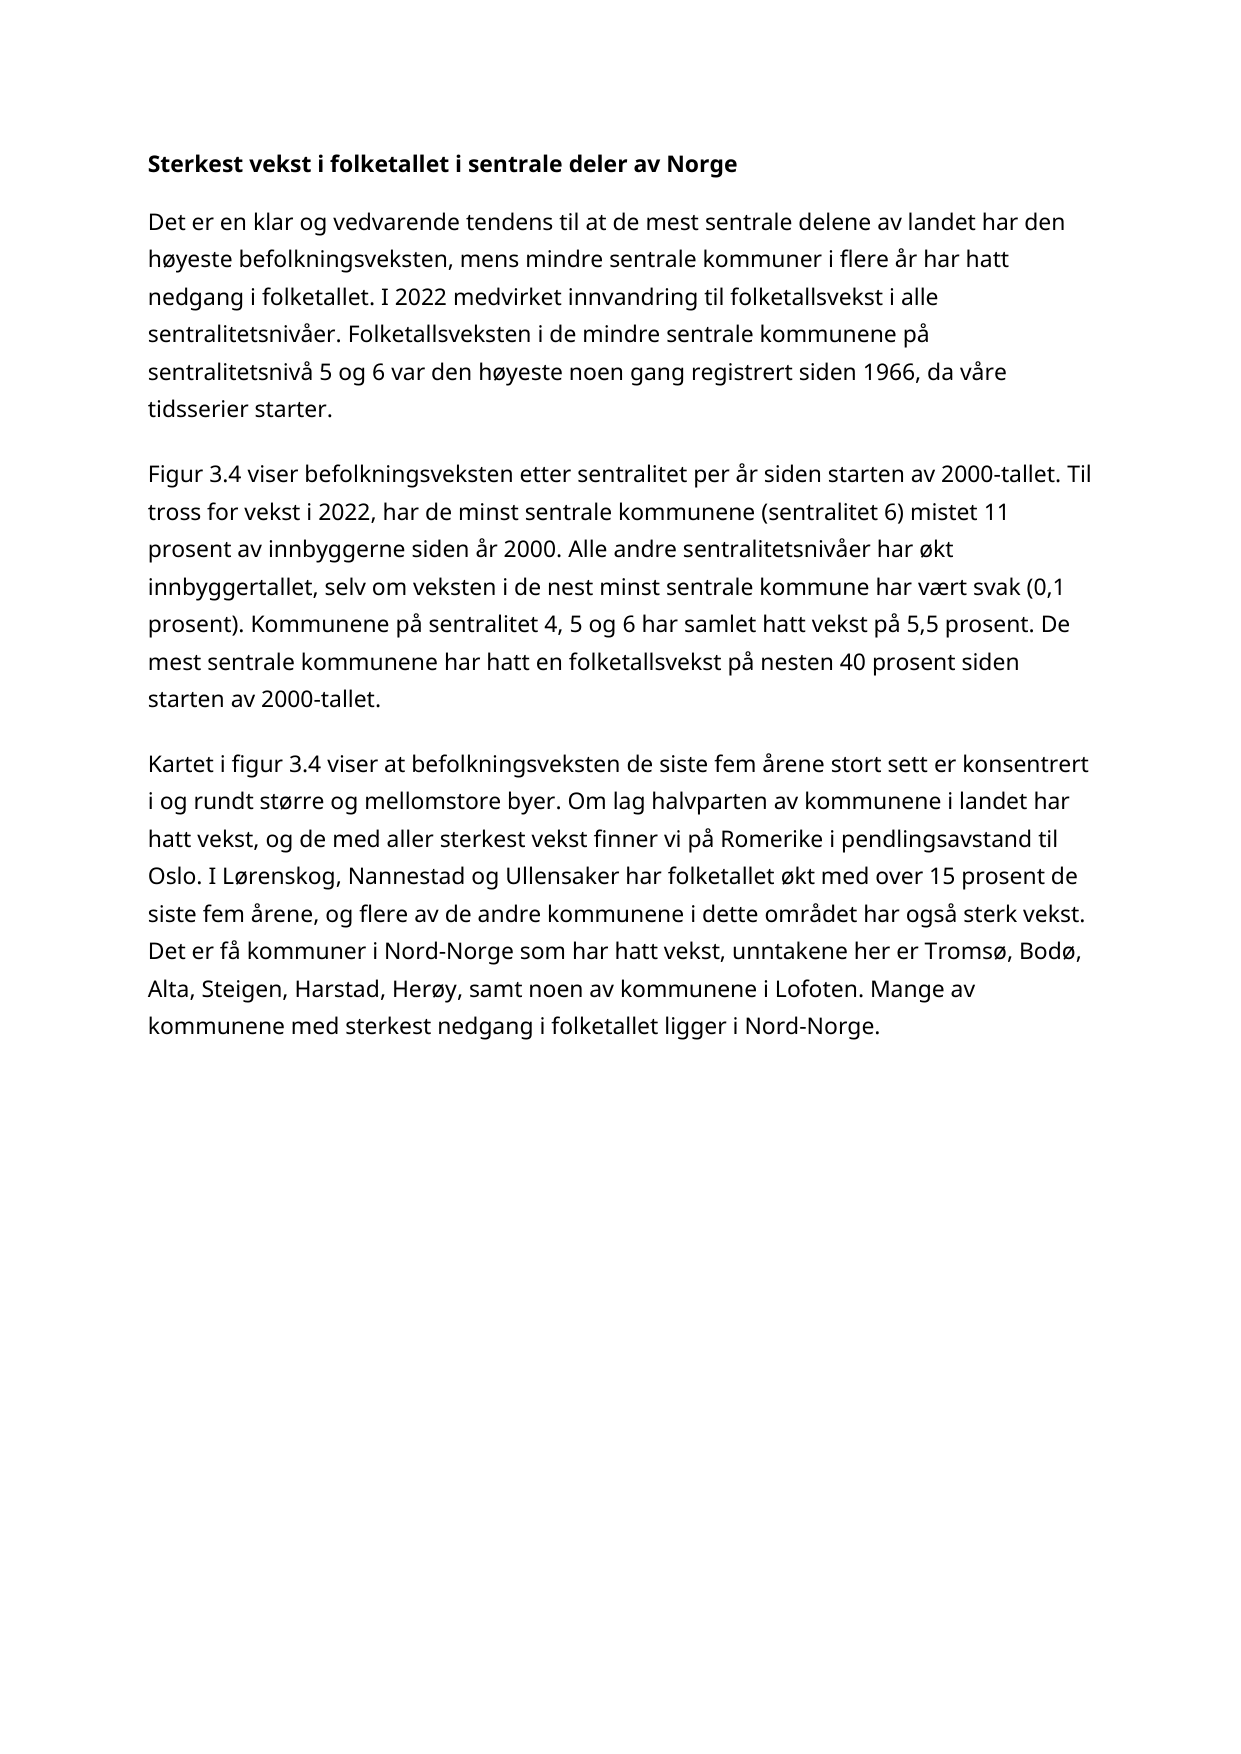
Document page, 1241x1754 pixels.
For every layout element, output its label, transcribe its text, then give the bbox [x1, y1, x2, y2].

text Figur 3.4 viser befolkningsveksten etter sentralitet per år siden starten av 2000-tallet. Til tross for vekst i 2022, har de minst sentrale kommunene (sentralitet 6) mistet 11 prosent av innbyggerne siden år 2000. Alle andre sentralitetsnivåer har økt innbyggertallet, selv om veksten i de nest minst sentrale kommune har vært svak (0,1 prosent). Kommunene på sentralitet 4, 5 og 6 har samlet hatt vekst på 5,5 prosent. De mest sentrale kommunene har hatt en folketallsvekst på nesten 40 prosent siden starten av 2000-tallet. [148, 458, 1093, 714]
text Kartet i figur 3.4 viser at befolkningsveksten de siste fem årene stort sett er konsentrert i og rundt større og mellomstore byer. Om lag halvparten av kommunene i landet har hatt vekst, og de med aller sterkest vekst finner vi på Romerike i pendlingsavstand til Oslo. I Lørenskog, Nannestad og Ullensaker har folketallet økt med over 15 prosent de siste fem årene, og flere av de andre kommunene i dette området har også sterk vekst. Det er få kommuner i Nord-Norge som har hatt vekst, unntakene her er Tromsø, Bodø, Alta, Steigen, Harstad, Herøy, samt noen av kommunene i Lofoten. Mange av kommunene med sterkest nedgang i folketallet ligger i Nord-Norge. [148, 748, 1093, 1041]
text Sterkest vekst i folketallet i sentrale deler av Norge [148, 148, 1093, 179]
text Det er en klar og vedvarende tendens til at de mest sentrale delene av landet har den høyeste befolkningsveksten, mens mindre sentrale kommuner i flere år har hatt nedgang i folketallet. I 2022 medvirket innvandring til folketallsvekst i alle sentralitetsnivåer. Folketallsveksten i de mindre sentrale kommunene på sentralitetsnivå 5 og 6 var den høyeste noen gang registrert siden 1966, da våre tidsserier starter. [148, 206, 1093, 425]
